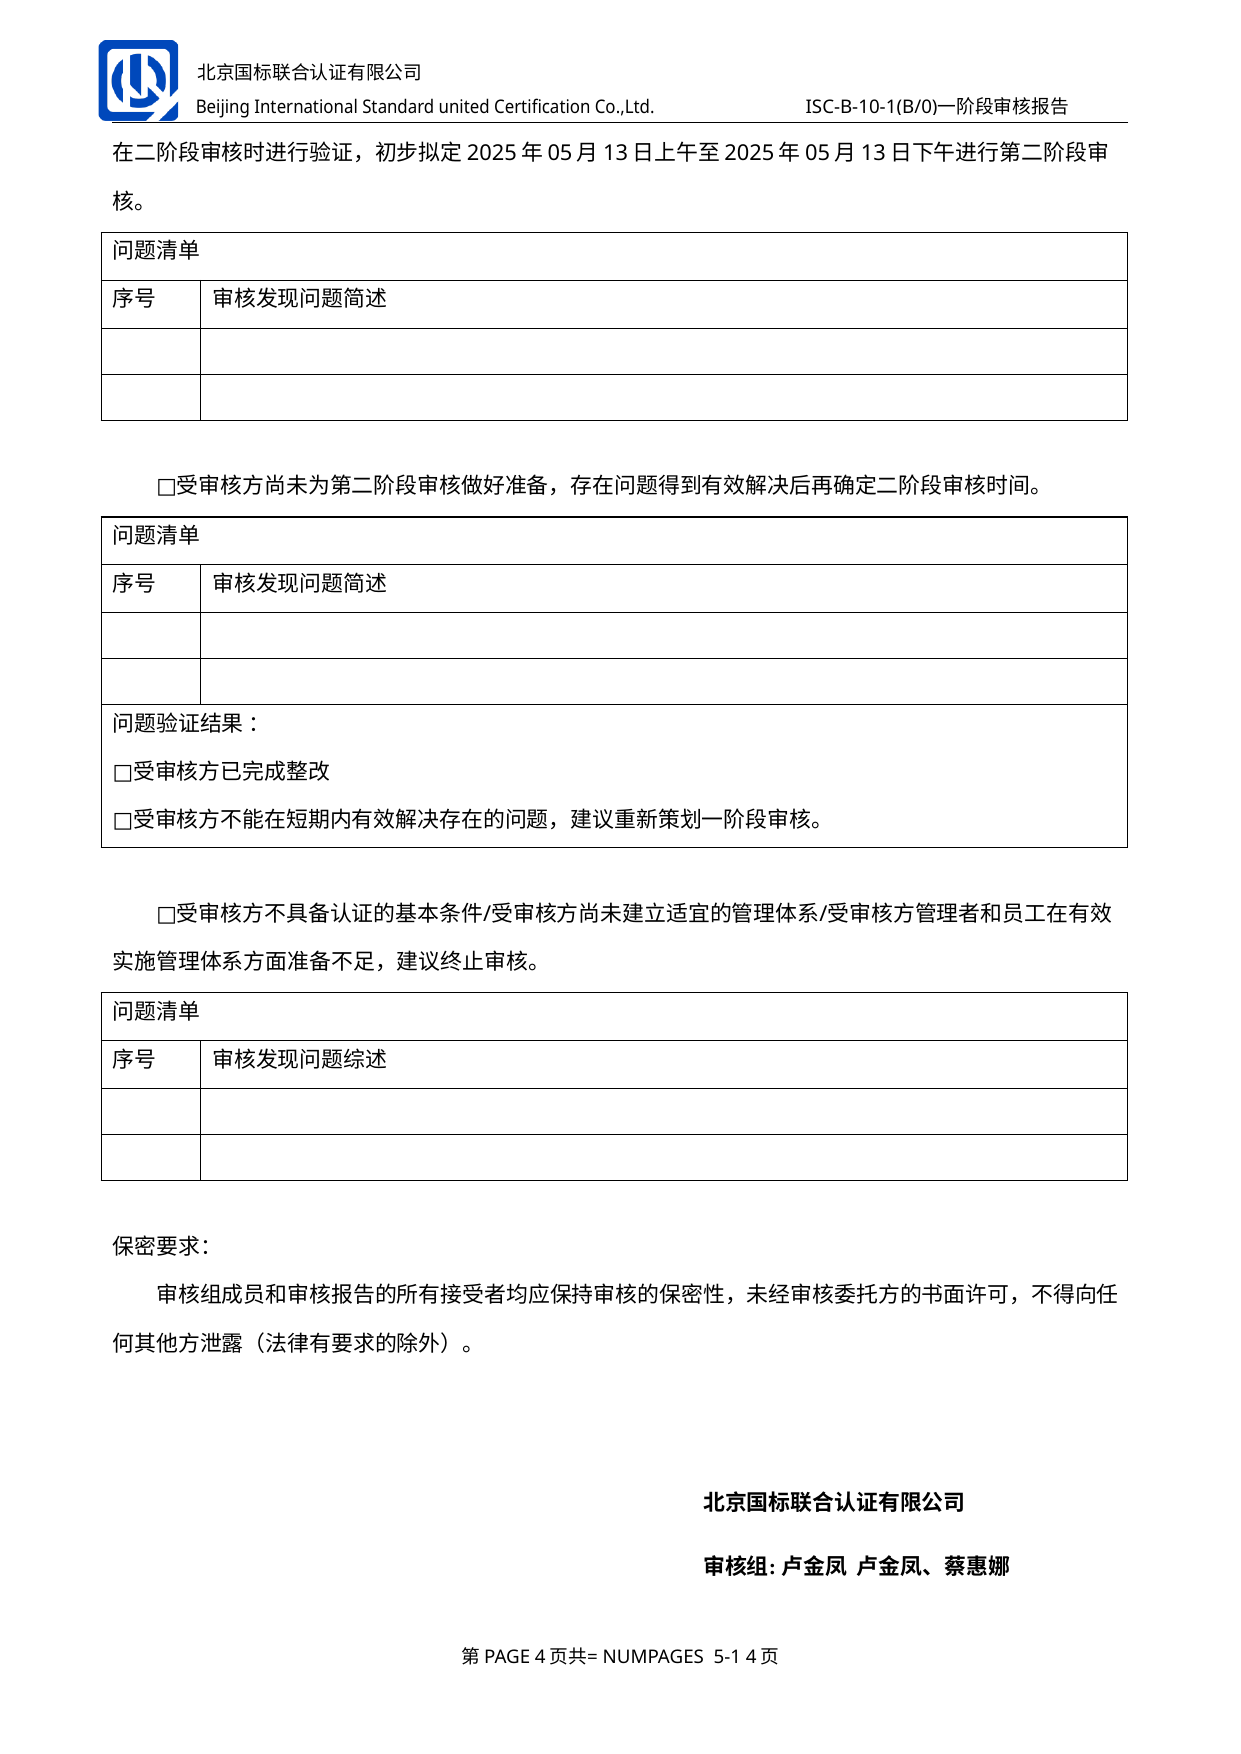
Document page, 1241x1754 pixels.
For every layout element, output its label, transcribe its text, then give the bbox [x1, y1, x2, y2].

table_cell 序号 [102, 281, 200, 327]
text □受审核方尚未为第二阶段审核做好准备，存在问题得到有效解决后再确定二阶段审核时间。 [112, 468, 1128, 501]
table_cell [102, 659, 200, 704]
table_cell [201, 329, 1127, 373]
table_cell 审核发现问题简述 [201, 281, 1127, 327]
table_header 问题清单 [102, 518, 1127, 564]
text 审核组: 卢金凤 卢金凤、蔡惠娜 [112, 1549, 1128, 1581]
table_cell 审核发现问题综述 [201, 1041, 1127, 1088]
table_cell 序号 [102, 565, 200, 612]
table_cell [201, 613, 1127, 658]
table_header 问题清单 [102, 233, 1127, 280]
table_cell [201, 375, 1127, 419]
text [112, 135, 1128, 216]
table_cell [102, 329, 200, 373]
table_cell [102, 613, 200, 658]
text 北京国标联合认证有限公司 [112, 1484, 1128, 1517]
table_header 保密要求： 审核组成员和审核报告的所有接受者均应保持审核的保密性，未经审核委托方的书面许可，不得向任何其他方泄露（法律有要求的除外）。 [101, 1229, 1143, 1371]
table_cell [201, 1089, 1127, 1134]
table_cell [201, 1135, 1127, 1180]
picture [98, 40, 179, 121]
table_cell 审核发现问题简述 [201, 565, 1127, 612]
table_cell [102, 375, 200, 419]
table_cell 问题验证结果 ： □受审核方已完成整改 □受审核方不能在短期内有效解决存在的问题，建议重新策划一阶段审核。 [102, 705, 1127, 847]
table_cell [102, 1089, 200, 1134]
table_cell 序号 [102, 1041, 200, 1088]
table_cell [102, 1135, 200, 1180]
table_cell [201, 659, 1127, 704]
table_header 问题清单 [102, 993, 1127, 1040]
text □受审核方不具备认证的基本条件/受审核方尚未建立适宜的管理体系/受审核方管理者和员工在有效实施管理体系方面准备不足，建议终止审核。 [112, 895, 1128, 976]
